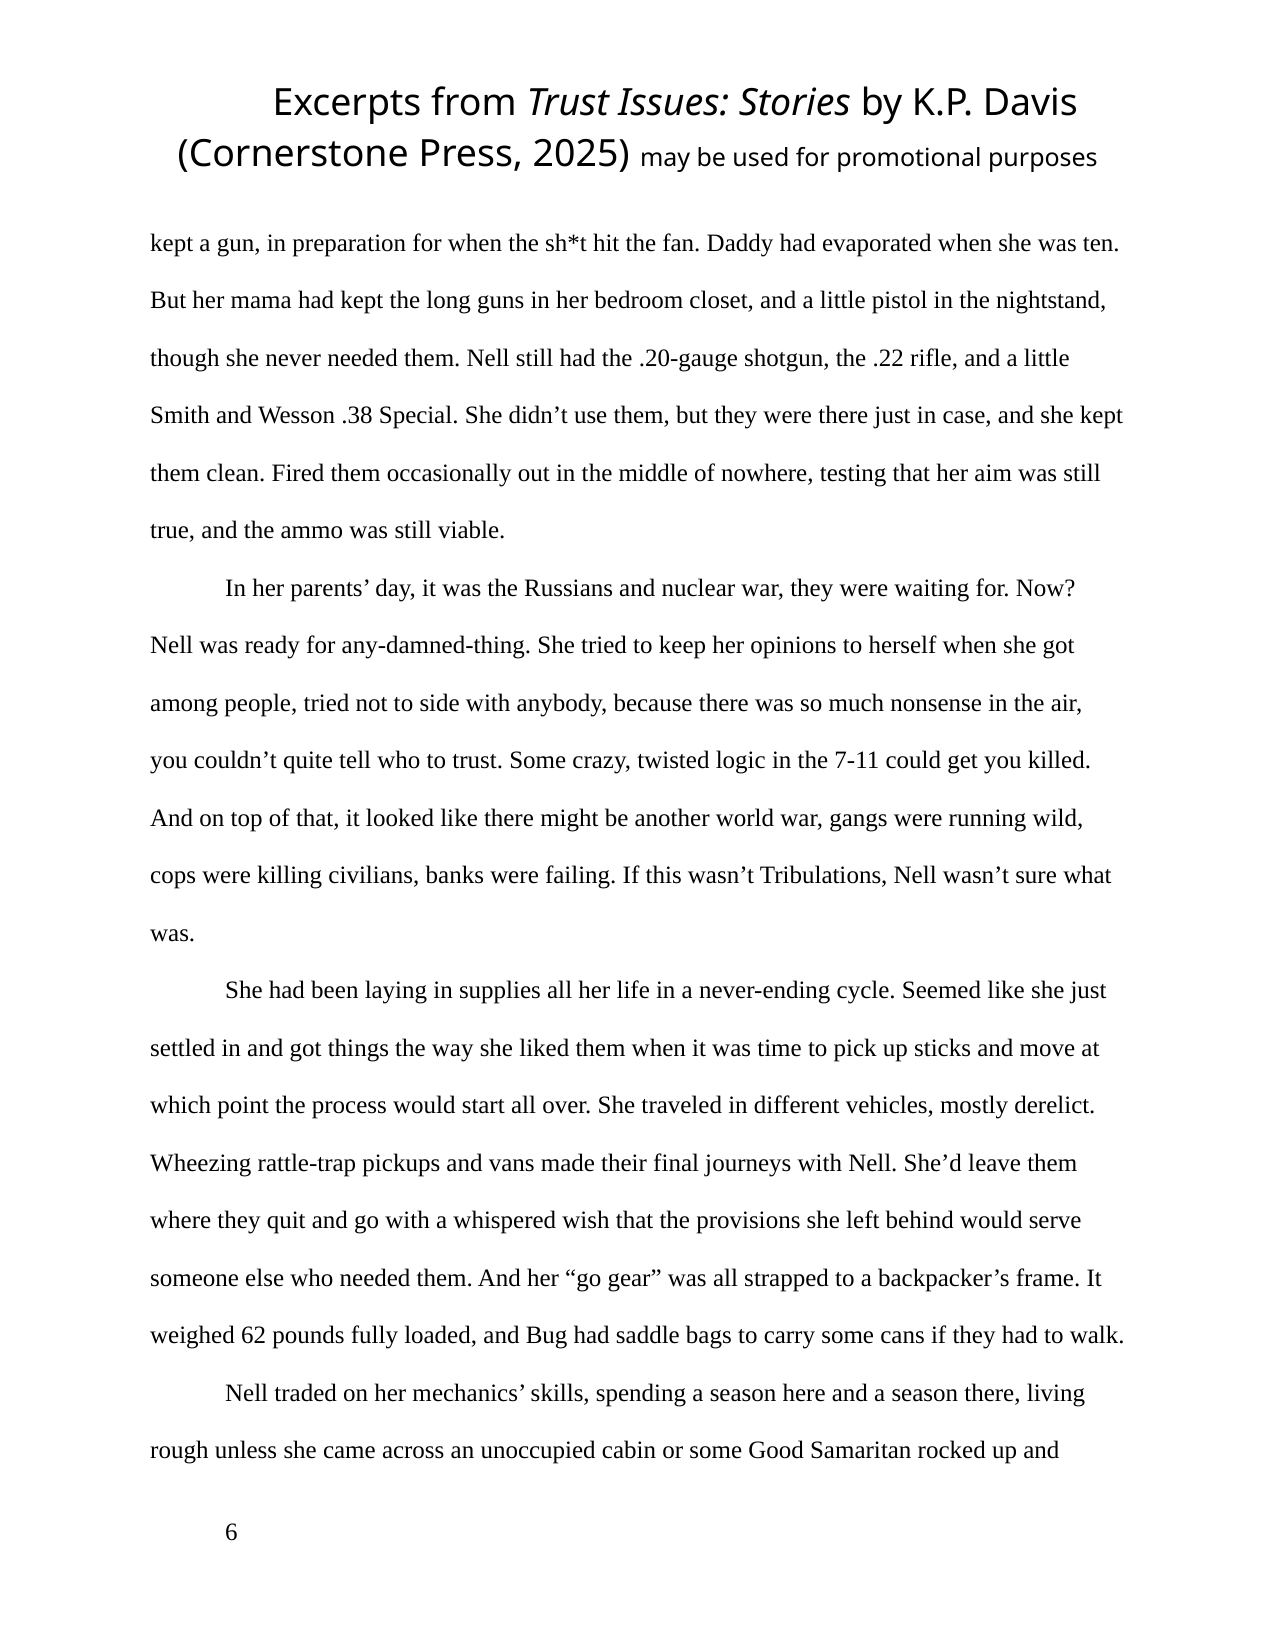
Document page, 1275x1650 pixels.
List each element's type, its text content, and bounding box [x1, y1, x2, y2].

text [150, 228, 1125, 544]
text She had been laying in supplies all her life in a never-ending cycle. Seemed like she just settled in and got things the way she liked them when it was time to pick up sticks and move at which point the process would start all over. She traveled in different vehicles, mostly derelict. Wheezing rattle-trap pickups and vans made their final journeys with Nell. She’d leave them where they quit and go with a whispered wish that the provisions she left behind would serve someone else who needed them. And her “go gear” was all strapped to a backpacker’s frame. It weighed 62 pounds fully loaded, and Bug had saddle bags to carry some cans if they had to walk. [150, 976, 1125, 1349]
text In her parents’ day, it was the Russians and nuclear war, they were waiting for. Now? Nell was ready for any-damned-thing. She tried to keep her opinions to herself when she got among people, tried not to side with anybody, because there was so much nonsense in the air, you couldn’t quite tell who to trust. Some crazy, twisted logic in the 7-11 could get you killed. And on top of that, it looked like there might be another world war, gangs were running wild, cops were killing civilians, banks were failing. If this wasn’t Tribulations, Nell wasn’t sure what was. [150, 573, 1125, 947]
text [150, 1378, 1125, 1464]
